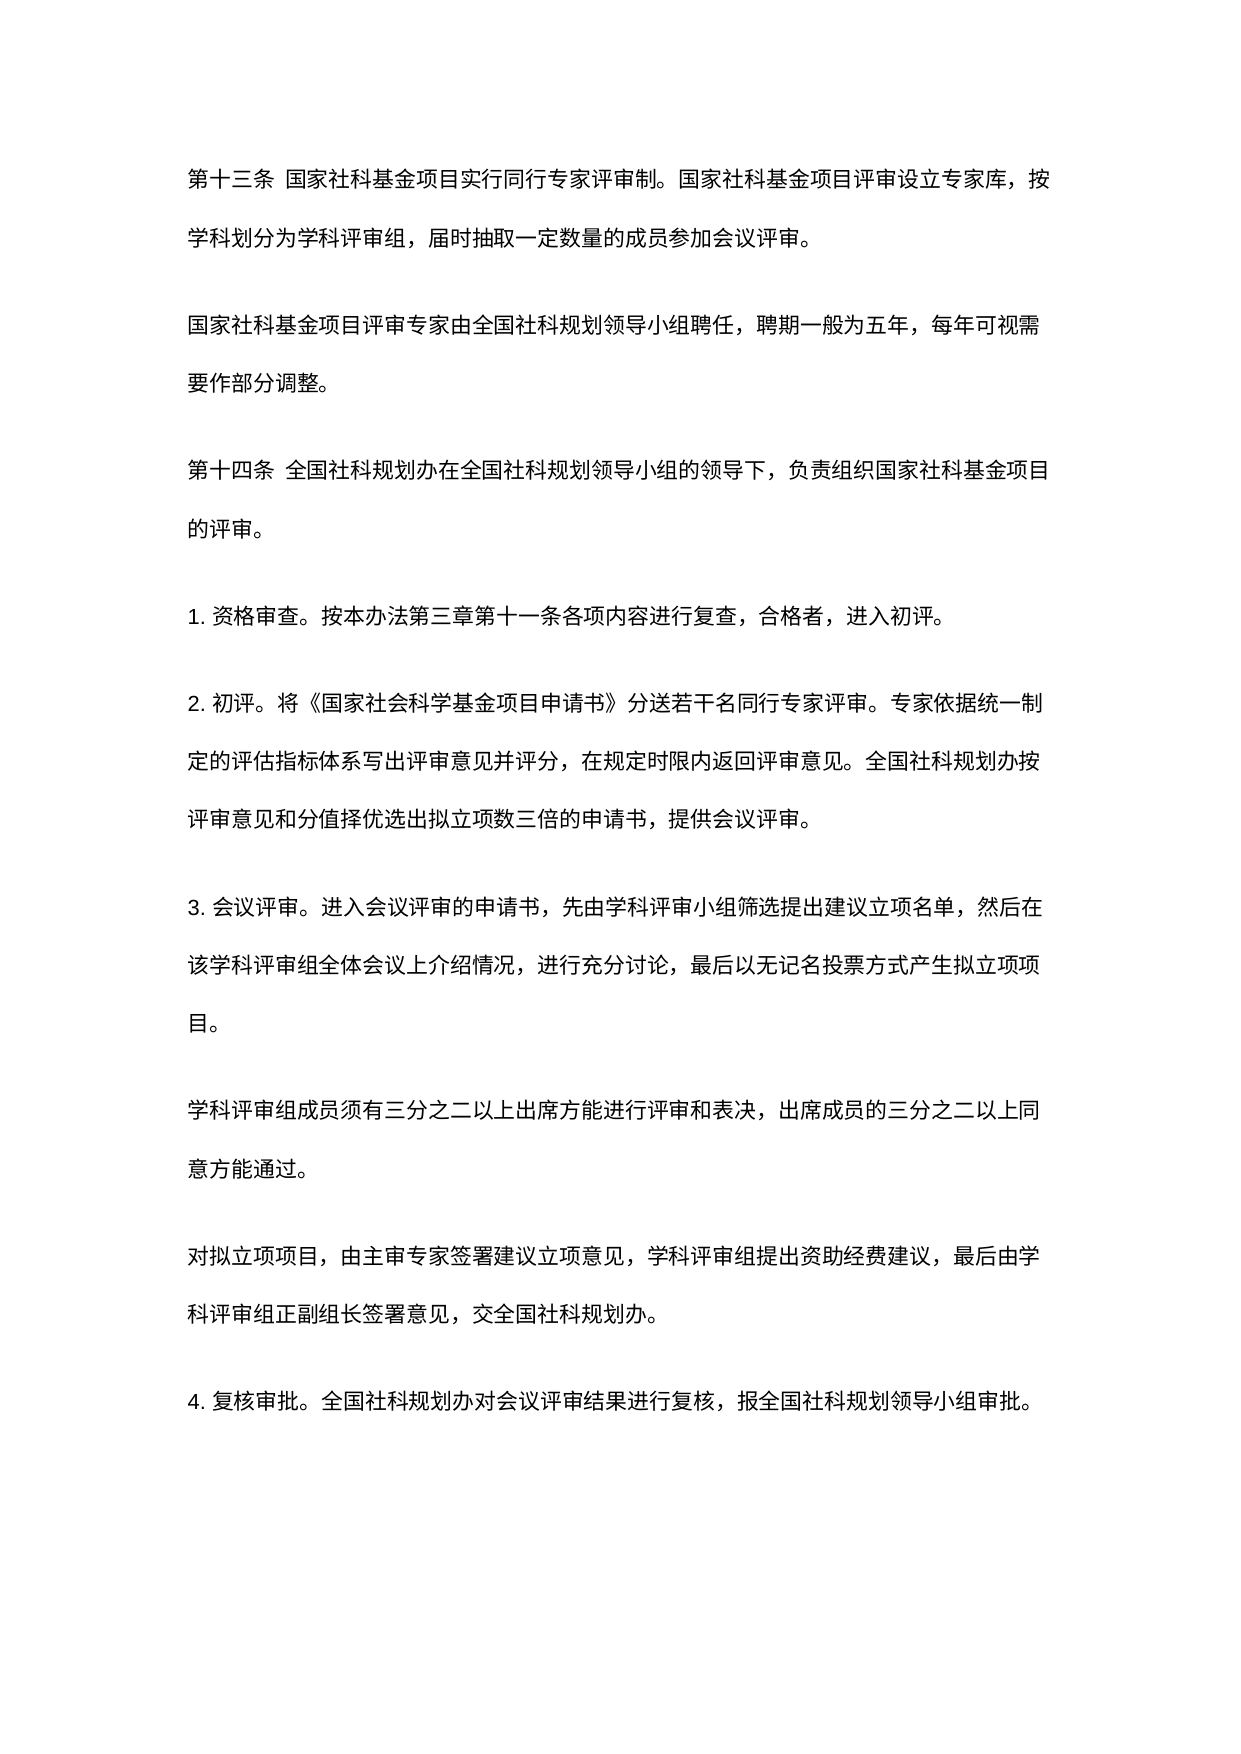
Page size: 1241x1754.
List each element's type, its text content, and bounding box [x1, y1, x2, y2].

text 1. 资格审查。按本办法第三章第十一条各项内容进行复查，合格者，进入初评。 [187, 598, 1053, 631]
text 学科评审组成员须有三分之二以上出席方能进行评审和表决，出席成员的三分之二以上同意方能通过。 [187, 1093, 1053, 1184]
text 第十四条 全国社科规划办在全国社科规划领导小组的领导下，负责组织国家社科基金项目的评审。 [187, 453, 1053, 544]
text 4. 复核审批。全国社科规划办对会议评审结果进行复核，报全国社科规划领导小组审批。 [187, 1384, 1053, 1416]
text 3. 会议评审。进入会议评审的申请书，先由学科评审小组筛选提出建议立项名单，然后在该学科评审组全体会议上介绍情况，进行充分讨论，最后以无记名投票方式产生拟立项项目。 [187, 889, 1053, 1038]
text 国家社科基金项目评审专家由全国社科规划领导小组聘任，聘期一般为五年，每年可视需要作部分调整。 [187, 307, 1053, 398]
text 对拟立项项目，由主审专家签署建议立项意见，学科评审组提出资助经费建议，最后由学科评审组正副组长签署意见，交全国社科规划办。 [187, 1238, 1053, 1329]
text 2. 初评。将《国家社会科学基金项目申请书》分送若干名同行专家评审。专家依据统一制定的评估指标体系写出评审意见并评分，在规定时限内返回评审意见。全国社科规划办按评审意见和分值择优选出拟立项数三倍的申请书，提供会议评审。 [187, 685, 1053, 834]
text 第十三条 国家社科基金项目实行同行专家评审制。国家社科基金项目评审设立专家库，按学科划分为学科评审组，届时抽取一定数量的成员参加会议评审。 [187, 162, 1053, 253]
